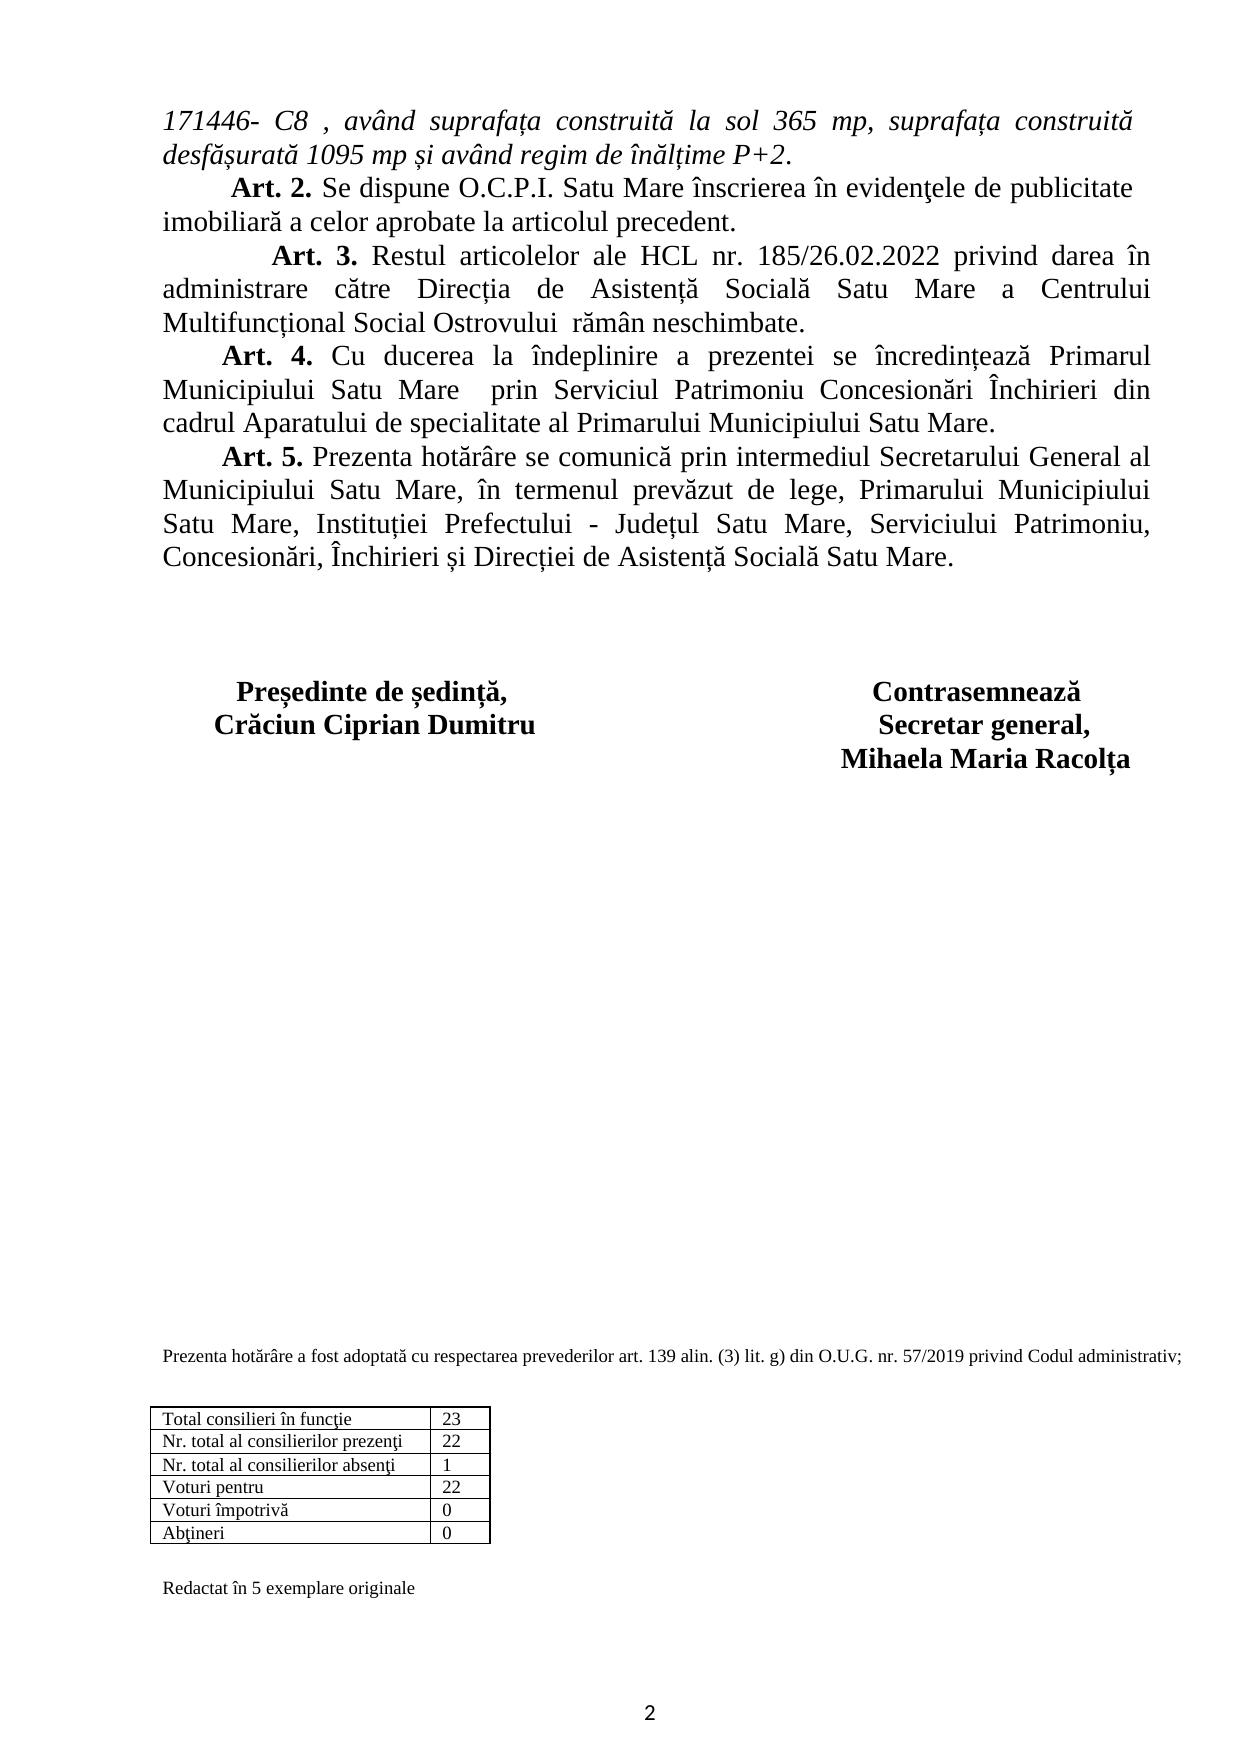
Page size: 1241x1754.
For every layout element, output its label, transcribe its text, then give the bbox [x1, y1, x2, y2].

text Redactat în 5 exemplare originale [162, 1577, 1137, 1599]
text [162, 103, 1137, 171]
table_cell Nr. total al consilierilor absenţi [151, 1454, 430, 1475]
table_cell Voturi pentru [151, 1476, 430, 1498]
table_cell Voturi împotrivă [151, 1499, 430, 1521]
text Art. 2. Se dispune O.C.P.I. Satu Mare înscrierea în evidenţele de publicitate imobiliară a celor aprobate la articolul precedent. [162, 171, 1135, 238]
text Mihaela Maria Racolța [162, 741, 1226, 774]
table_cell 0 [431, 1522, 489, 1543]
text Art. 4. Cu ducerea la îndeplinire a prezentei se încredințează Primarul Municipiului Satu Mare prin Serviciul Patrimoniu Concesionări Închirieri din cadrul Aparatului de specialitate al Primarului Municipiului Satu Mare. [162, 338, 1152, 439]
text Prezenta hotărâre a fost adoptată cu respectarea prevederilor art. 139 alin. (3) lit. g) din O.U.G. nr. 57/2019 privind Codul administrativ; [162, 1344, 1226, 1366]
table_cell 1 [431, 1454, 489, 1475]
table_header 23 [431, 1408, 489, 1429]
table_cell Nr. total al consilierilor prezenţi [151, 1430, 430, 1453]
table_cell 22 [431, 1476, 489, 1498]
table_cell Abţineri [151, 1522, 430, 1543]
table_cell 22 [431, 1430, 489, 1453]
table_cell 0 [431, 1499, 489, 1521]
table_header Total consilieri în funcţie [151, 1408, 430, 1429]
text Crăciun Ciprian Dumitru Secretar general, [162, 707, 1226, 741]
text Art. 5. Prezenta hotărâre se comunică prin intermediul Secretarului General al Municipiului Satu Mare, în termenul prevăzut de lege, Primarului Municipiului Satu Mare, Instituției Prefectului - Județul Satu Mare, Serviciului Patrimoniu, Concesionări, Închirieri și Direcției de Asistență Socială Satu Mare. [162, 439, 1152, 573]
text Art. 3. Restul articolelor ale HCL nr. 185/26.02.2022 privind darea în administrare către Direcția de Asistență Socială Satu Mare a Centrului Multifuncțional Social Ostrovului rămân neschimbate. [162, 238, 1152, 338]
text Președinte de ședință, Contrasemnează [162, 674, 1226, 707]
